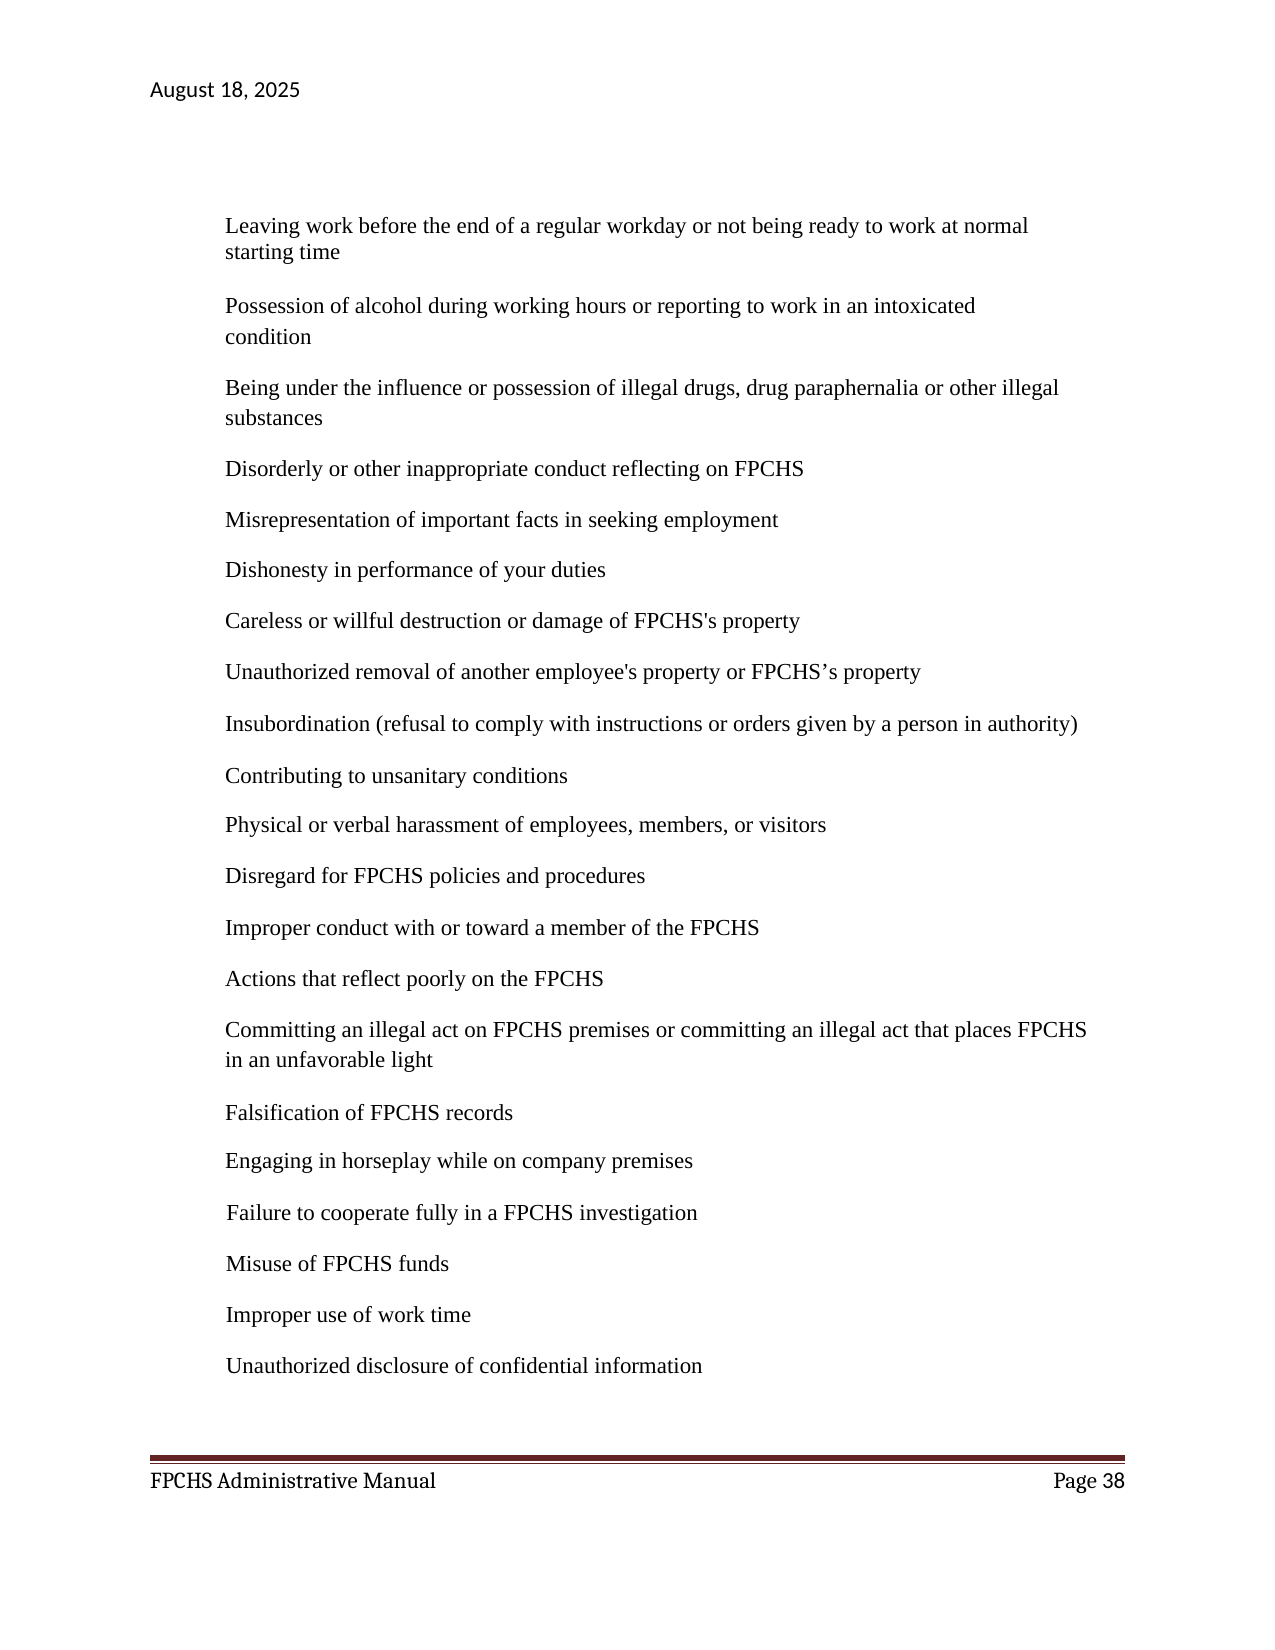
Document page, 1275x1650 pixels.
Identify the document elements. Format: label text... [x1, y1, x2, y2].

text Improper use of work time [208, 1301, 1125, 1327]
text Committing an illegal act on FPCHS premises or committing an illegal act that places FPCHS in an unfavorable light [225, 1016, 1096, 1072]
text Failure to cooperate fully in a FPCHS investigation [209, 1198, 1125, 1225]
text Actions that reflect poorly on the FPCHS [164, 964, 1125, 991]
text Possession of alcohol during working hours or reporting to work in an intoxicated condition [225, 292, 1054, 349]
text Improper conduct with or toward a member of the FPCHS [150, 913, 1125, 940]
text Disorderly or other inappropriate conduct reflecting on FPCHS [150, 455, 1125, 481]
text Falsification of FPCHS records [150, 1098, 1125, 1125]
text Leaving work before the end of a regular workday or not being ready to work at normal starting time [225, 212, 1054, 292]
text Contributing to unsanitary conditions [150, 762, 1125, 789]
text Misrepresentation of important facts in seeking employment [179, 506, 1125, 532]
text Dishonesty in performance of your duties [179, 557, 1125, 583]
text Misuse of FPCHS funds [208, 1249, 1125, 1276]
text Insubordination (refusal to comply with instructions or orders given by a person in authority) [179, 710, 1125, 737]
text Engaging in horseplay while on company premises [150, 1147, 1125, 1174]
text Unauthorized removal of another employee's property or FPCHS’s property [179, 658, 1125, 684]
text Careless or willful destruction or damage of FPCHS's property [179, 607, 1125, 633]
text Physical or verbal harassment of employees, members, or visitors [150, 811, 1125, 838]
text Unauthorized disclosure of confidential information [208, 1352, 1125, 1378]
text Disregard for FPCHS policies and procedures [150, 862, 1125, 889]
text Being under the influence or possession of illegal drugs, drug paraphernalia or other illegal substances [225, 374, 1125, 430]
